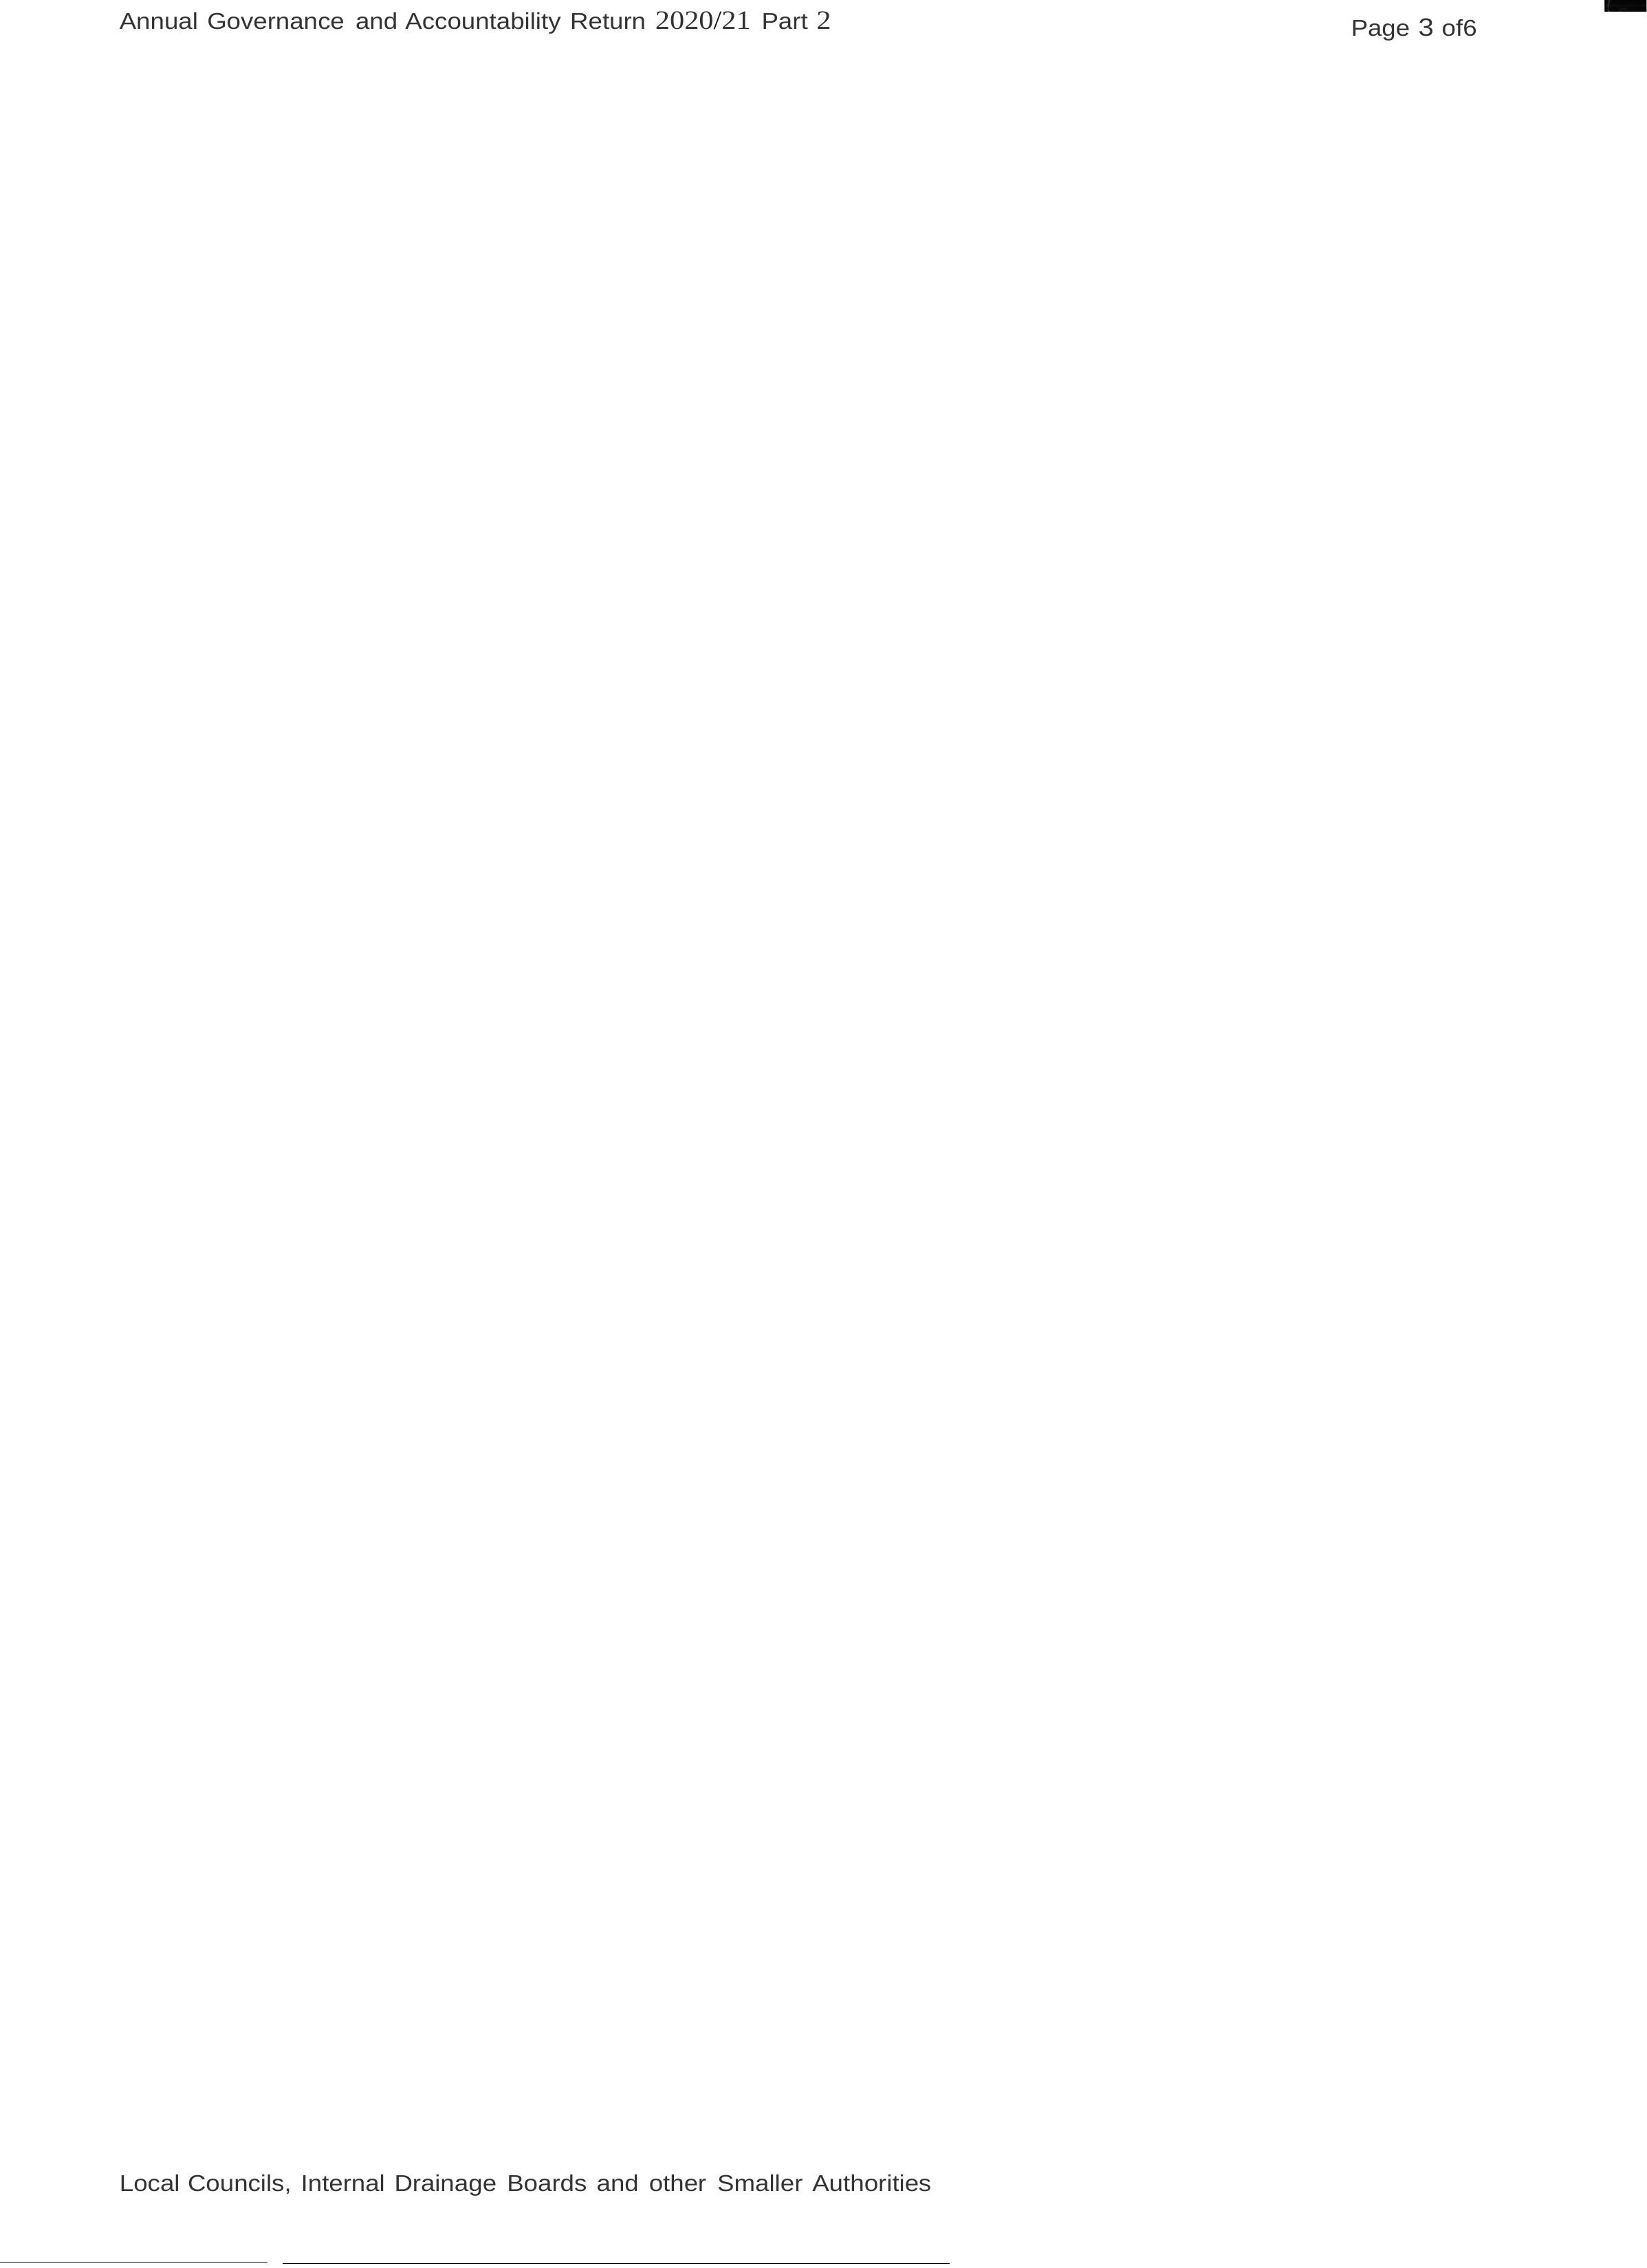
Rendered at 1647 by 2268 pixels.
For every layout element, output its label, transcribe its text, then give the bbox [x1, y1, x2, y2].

text Annual Governance and Accountability Return 2020/21 Part 2 [119, 4, 837, 34]
text Page 3 of6 [1351, 13, 1631, 42]
picture [1597, 0, 1647, 12]
